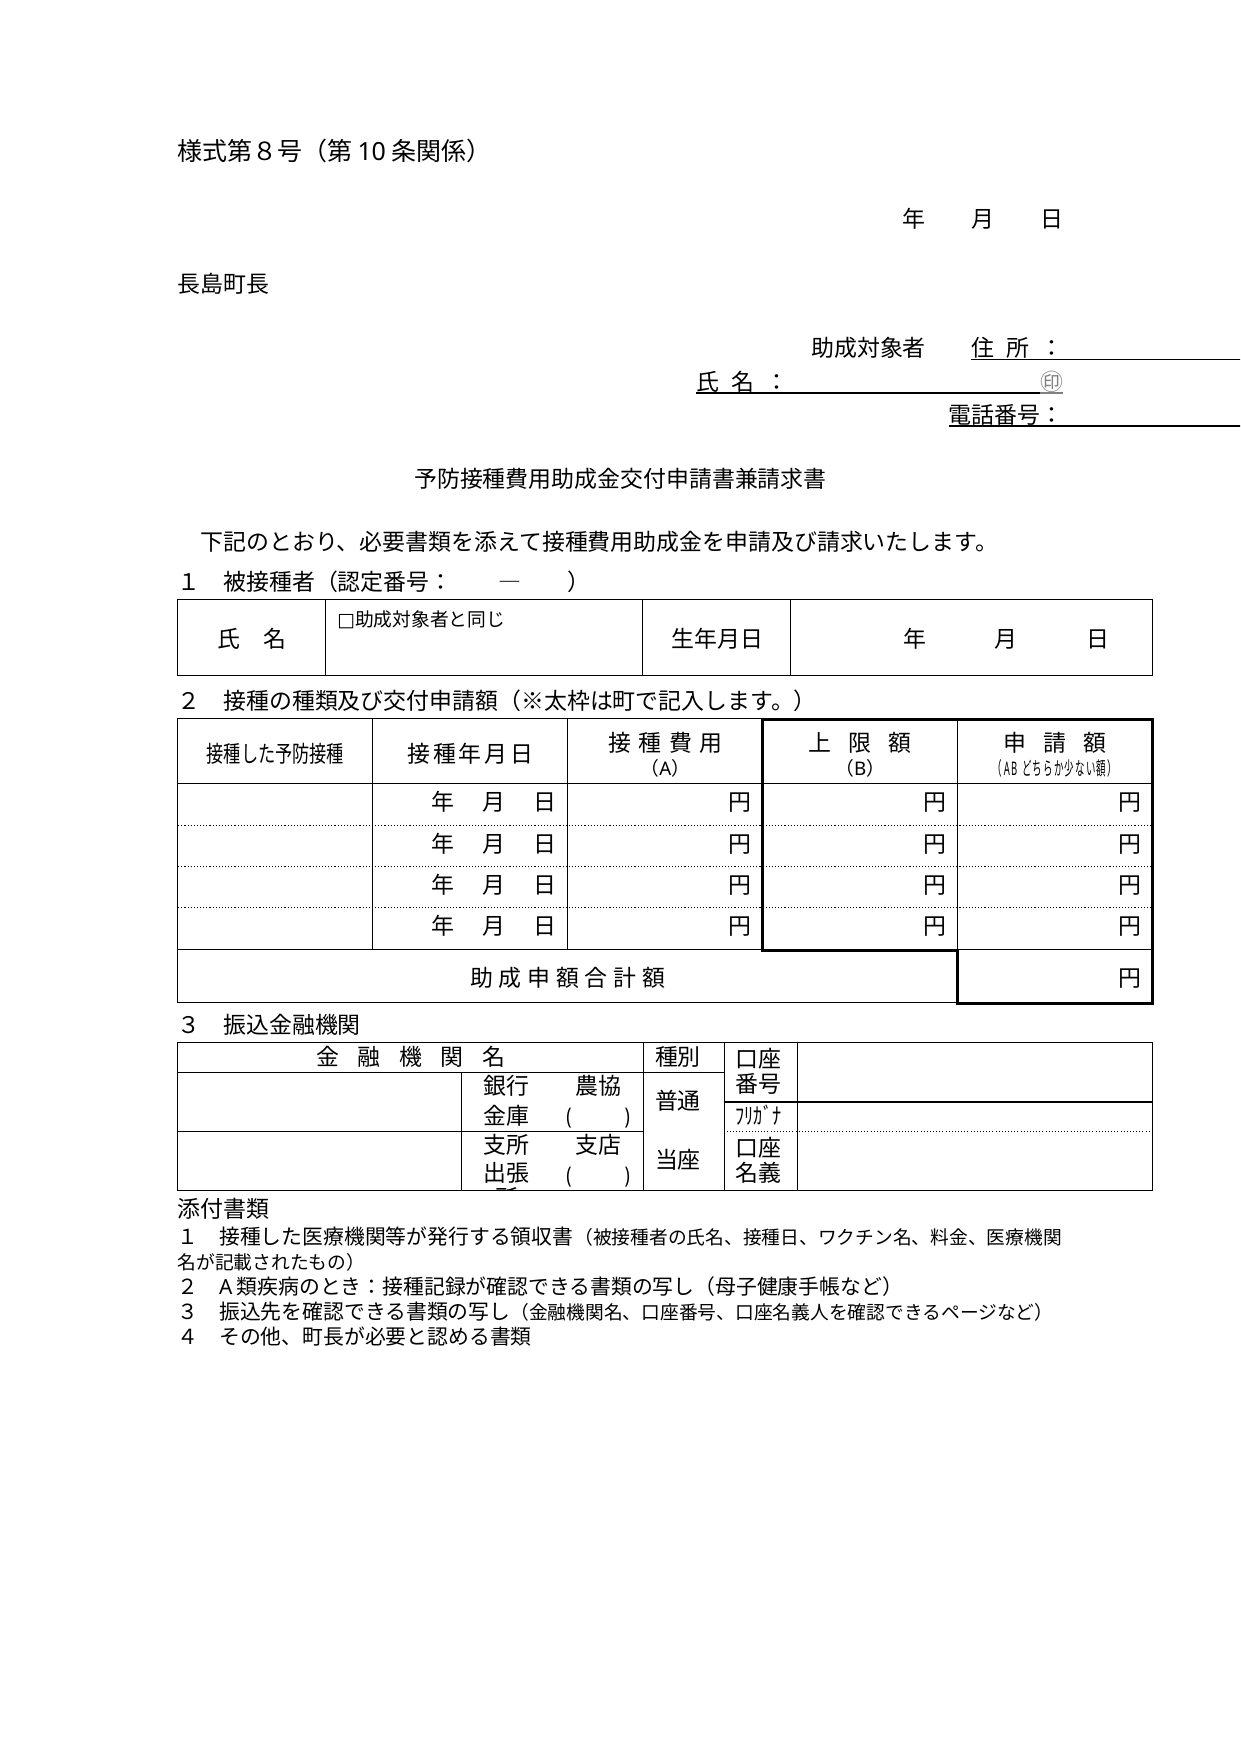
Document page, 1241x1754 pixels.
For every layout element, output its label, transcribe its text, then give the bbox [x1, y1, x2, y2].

table_cell 円 [958, 825, 1151, 866]
table_cell 年 月 日 [373, 784, 567, 824]
text １ 接種した医療機関等が発行する領収書（被接種者の氏名、接種日、ワクチン名、料金、医療機関名が記載されたもの） [177, 1224, 1063, 1274]
table_cell [178, 825, 372, 866]
table_header 口座 番号 [725, 1043, 797, 1101]
table_header □助成対象者と同じ [326, 600, 642, 675]
table_cell [798, 1131, 1152, 1190]
table_cell 支所 [462, 1132, 552, 1161]
text １ 被接種者（認定番号： — ） [177, 557, 1063, 598]
table_cell [178, 1132, 461, 1190]
text ４ その他、町長が必要と認める書類 [177, 1324, 1063, 1349]
table_cell 円 [764, 866, 957, 907]
table_header 接種費用 （A） [568, 719, 761, 783]
table_cell [178, 784, 372, 824]
table_header 生年月日 [643, 600, 790, 675]
table_cell 円 [568, 866, 761, 907]
table_cell 円 [764, 784, 957, 824]
table_header 接種した予防接種 [178, 719, 372, 783]
text 氏名： ㊞ [177, 363, 1063, 397]
table_header [798, 1043, 1152, 1101]
table_cell 円 [959, 950, 1151, 1002]
table_cell 年 月 日 [373, 825, 567, 866]
table_cell 円 [568, 784, 761, 824]
table_cell [178, 1073, 461, 1131]
text 予防接種費用助成金交付申請書兼請求書 [177, 461, 1063, 494]
table_cell ( ) [552, 1101, 643, 1131]
text ３ 振込金融機関 [177, 1005, 1063, 1042]
table_cell 助成申額合計額 [178, 950, 956, 1002]
table_cell 当座 [644, 1131, 724, 1190]
table_cell [178, 866, 372, 907]
table_cell 円 [568, 907, 761, 948]
table_cell 銀行 [462, 1073, 552, 1101]
table_cell 農協 [552, 1073, 643, 1101]
table_cell 普通 [644, 1073, 724, 1131]
text 添付書類 [177, 1191, 1063, 1224]
text ２ 接種の種類及び交付申請額（※太枠は町で記入します。） [177, 676, 1063, 718]
table_header 申請額 （ABどちらか少ない額） [958, 721, 1151, 783]
text 長島町長 [177, 266, 1063, 299]
table_cell 出張所 [462, 1161, 552, 1190]
table_cell 年 月 日 [373, 866, 567, 907]
table_cell 円 [958, 866, 1151, 907]
table_cell 円 [764, 825, 957, 866]
table_header 金融機関名 [178, 1043, 643, 1072]
table_cell 口座 名義 [725, 1131, 797, 1190]
table_cell 年 月 日 [373, 907, 567, 948]
text 助成対象者 住所： [177, 330, 1063, 363]
table_header 氏名 [178, 600, 325, 675]
table_header 接種年月日 [373, 719, 567, 783]
table_header 上限額 （B） [764, 721, 957, 783]
table_cell [798, 1103, 1152, 1131]
table_header 年 月 日 [791, 600, 1152, 675]
text 電話番号： [177, 397, 1063, 430]
table_cell ( ) [552, 1161, 643, 1190]
table_header 種別 [644, 1043, 724, 1072]
table_cell 支店 [552, 1132, 643, 1161]
text 年 月 日 [177, 201, 1063, 234]
table_cell [178, 907, 372, 948]
text 様式第８号（第10条関係） [177, 131, 1063, 167]
table_cell 円 [764, 907, 957, 948]
table_cell 円 [958, 907, 1151, 948]
table_cell ﾌﾘｶﾞﾅ [725, 1103, 797, 1131]
table_cell 円 [568, 825, 761, 866]
table_cell 円 [958, 784, 1151, 824]
table_cell 金庫 [462, 1101, 552, 1131]
text ２ A類疾病のとき：接種記録が確認できる書類の写し（母子健康手帳など） [177, 1274, 1063, 1299]
text 下記のとおり、必要書類を添えて接種費用助成金を申請及び請求いたします。 [177, 526, 1063, 557]
text ３ 振込先を確認できる書類の写し（金融機関名、口座番号、口座名義人を確認できるページなど） [177, 1299, 1063, 1324]
